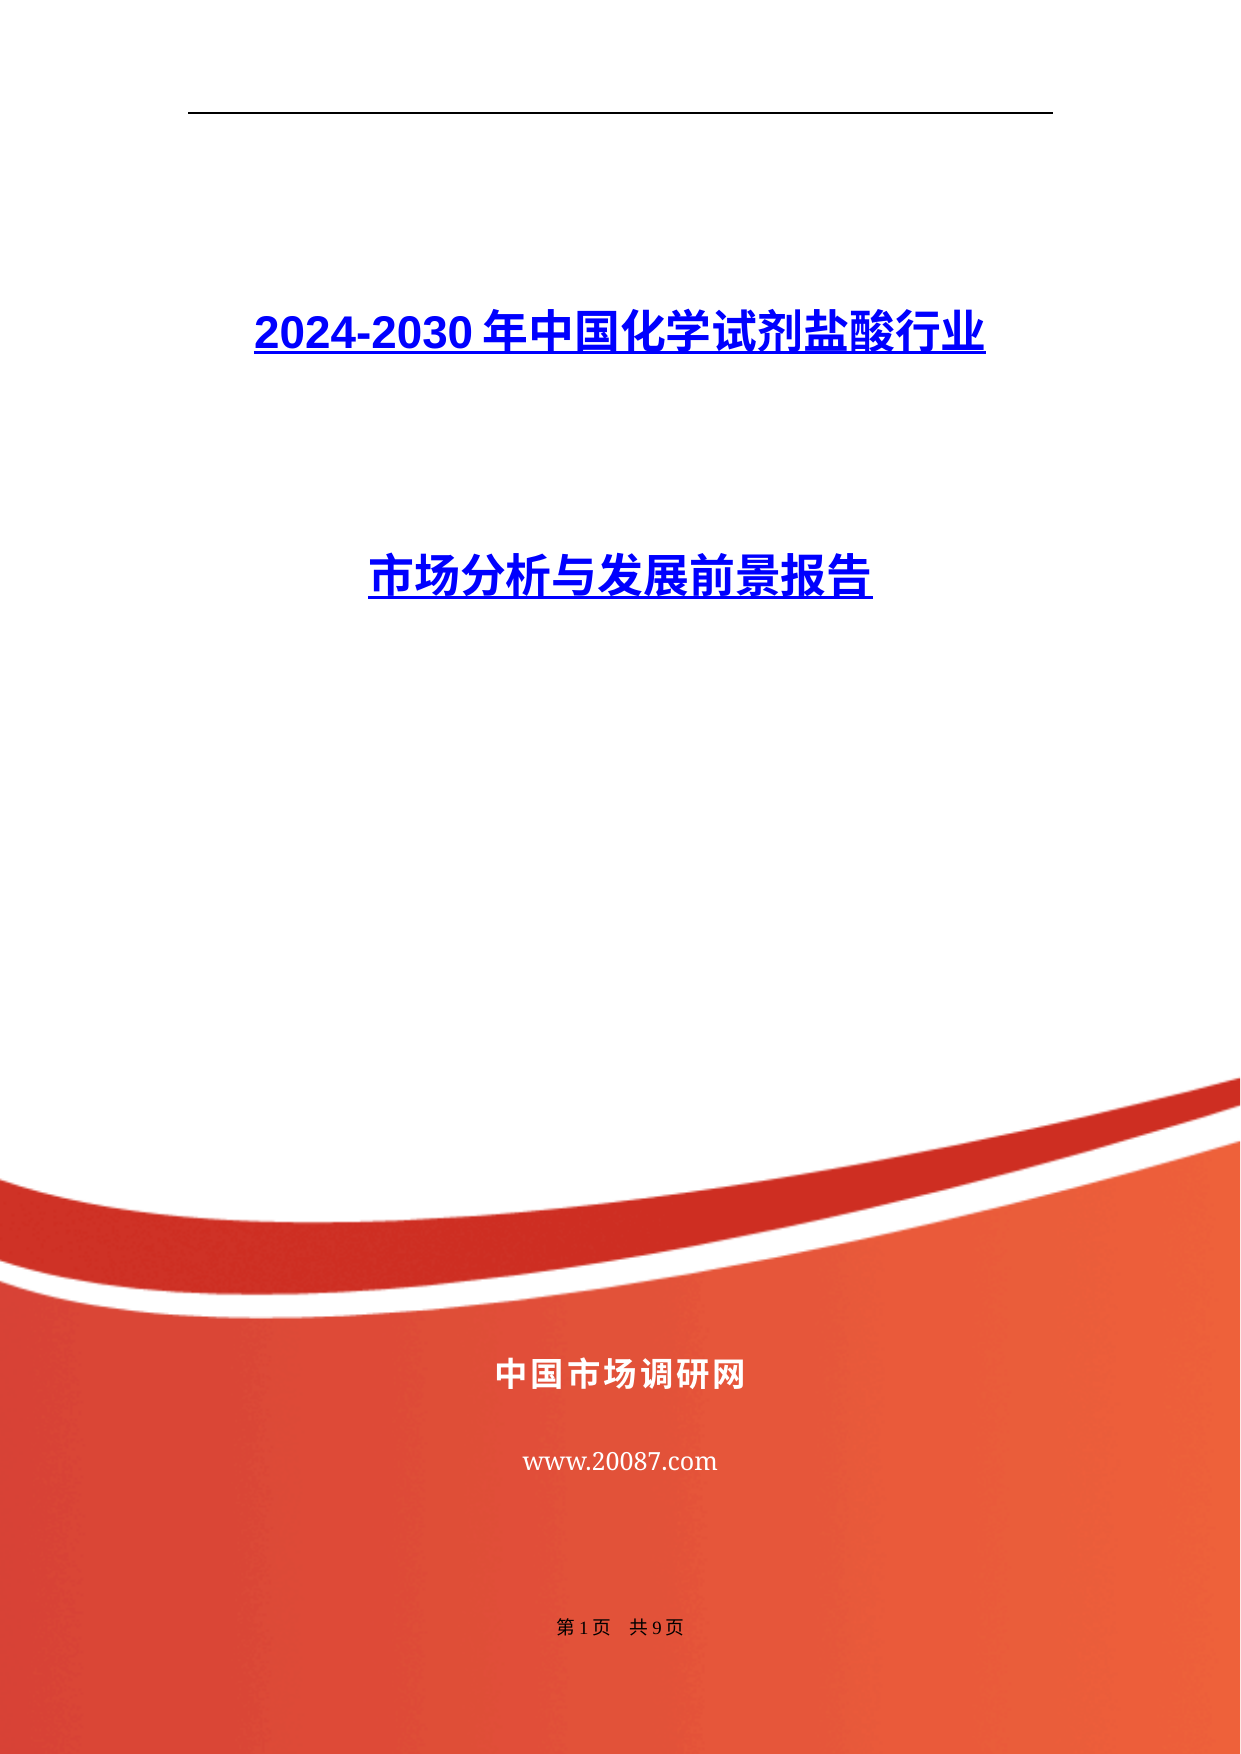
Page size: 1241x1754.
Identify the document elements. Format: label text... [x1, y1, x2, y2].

picture [0, 1006, 1241, 1754]
text www.20087.com [187, 1428, 1053, 1493]
subtitle 中国市场调研网 [187, 1339, 1053, 1404]
table_header 2024-2030年中国化学试剂盐酸行业市场分析与发展前景报告 [188, 207, 1053, 773]
